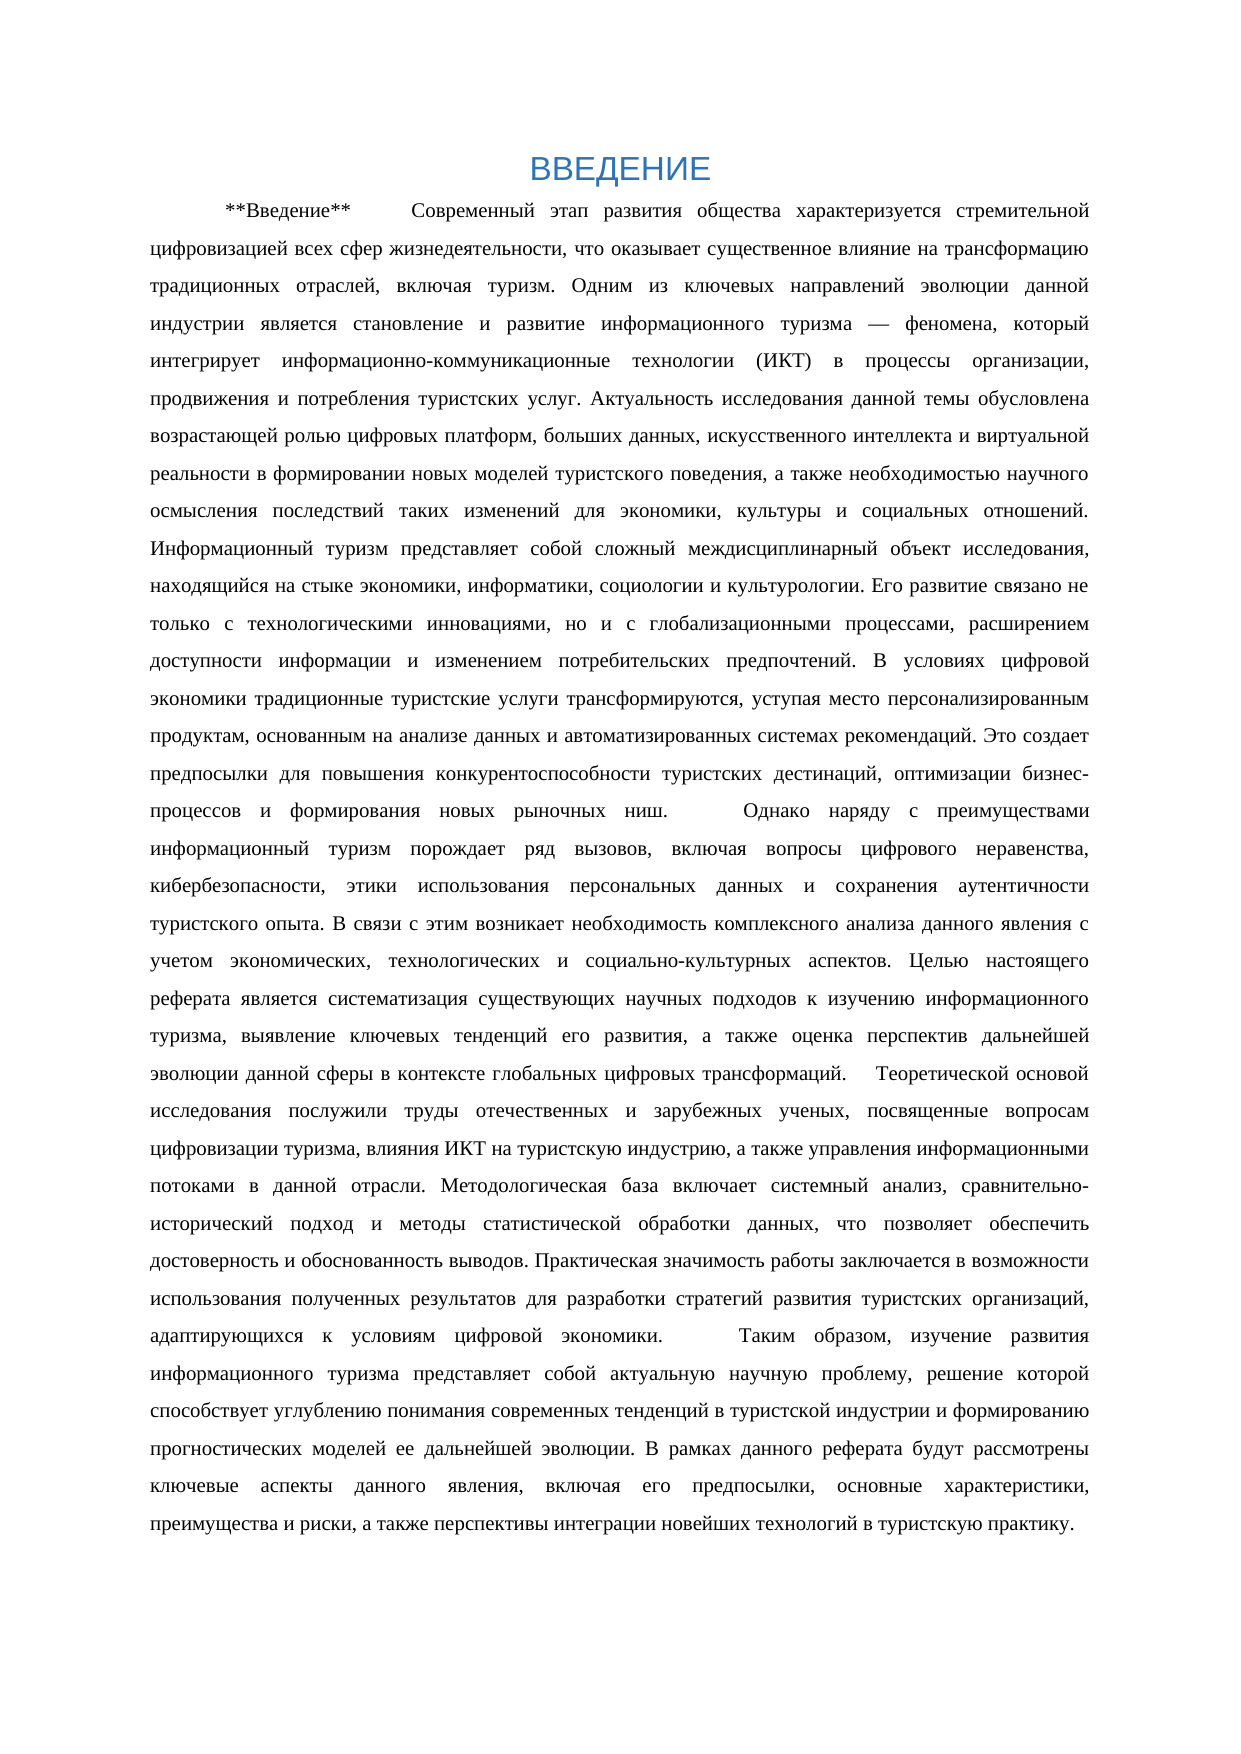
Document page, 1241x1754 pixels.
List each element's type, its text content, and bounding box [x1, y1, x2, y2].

subtitle ВВЕДЕНИЕ [150, 150, 1090, 187]
text **Введение** Современный этап развития общества характеризуется стремительной цифровизацией всех сфер жизнедеятельности, что оказывает существенное влияние на трансформацию традиционных отраслей, включая туризм. Одним из ключевых направлений эволюции данной индустрии является становление и развитие информационного туризма — феномена, который интегрирует информационно-коммуникационные технологии (ИКТ) в процессы организации, продвижения и потребления туристских услуг. Актуальность исследования данной темы обусловлена возрастающей ролью цифровых платформ, больших данных, искусственного интеллекта и виртуальной реальности в формировании новых моделей туристского поведения, а также необходимостью научного осмысления последствий таких изменений для экономики, культуры и социальных отношений. Информационный туризм представляет собой сложный междисциплинарный объект исследования, находящийся на стыке экономики, информатики, социологии и культурологии. Его развитие связано не только с технологическими инновациями, но и с глобализационными процессами, расширением доступности информации и изменением потребительских предпочтений. В условиях цифровой экономики традиционные туристские услуги трансформируются, уступая место персонализированным продуктам, основанным на анализе данных и автоматизированных системах рекомендаций. Это создает предпосылки для повышения конкурентоспособности туристских дестинаций, оптимизации бизнес-процессов и формирования новых рыночных ниш. Однако наряду с преимуществами информационный туризм порождает ряд вызовов, включая вопросы цифрового неравенства, кибербезопасности, этики использования персональных данных и сохранения аутентичности туристского опыта. В связи с этим возникает необходимость комплексного анализа данного явления с учетом экономических, технологических и социально-культурных аспектов. Целью настоящего реферата является систематизация существующих научных подходов к изучению информационного туризма, выявление ключевых тенденций его развития, а также оценка перспектив дальнейшей эволюции данной сферы в контексте глобальных цифровых трансформаций. Теоретической основой исследования послужили труды отечественных и зарубежных ученых, посвященные вопросам цифровизации туризма, влияния ИКТ на туристскую индустрию, а также управления информационными потоками в данной отрасли. Методологическая база включает системный анализ, сравнительно-исторический подход и методы статистической обработки данных, что позволяет обеспечить достоверность и обоснованность выводов. Практическая значимость работы заключается в возможности использования полученных результатов для разработки стратегий развития туристских организаций, адаптирующихся к условиям цифровой экономики. Таким образом, изучение развития информационного туризма представляет собой актуальную научную проблему, решение которой способствует углублению понимания современных тенденций в туристской индустрии и формированию прогностических моделей ее дальнейшей эволюции. В рамках данного реферата будут рассмотрены ключевые аспекты данного явления, включая его предпосылки, основные характеристики, преимущества и риски, а также перспективы интеграции новейших технологий в туристскую практику. [150, 187, 1090, 1537]
